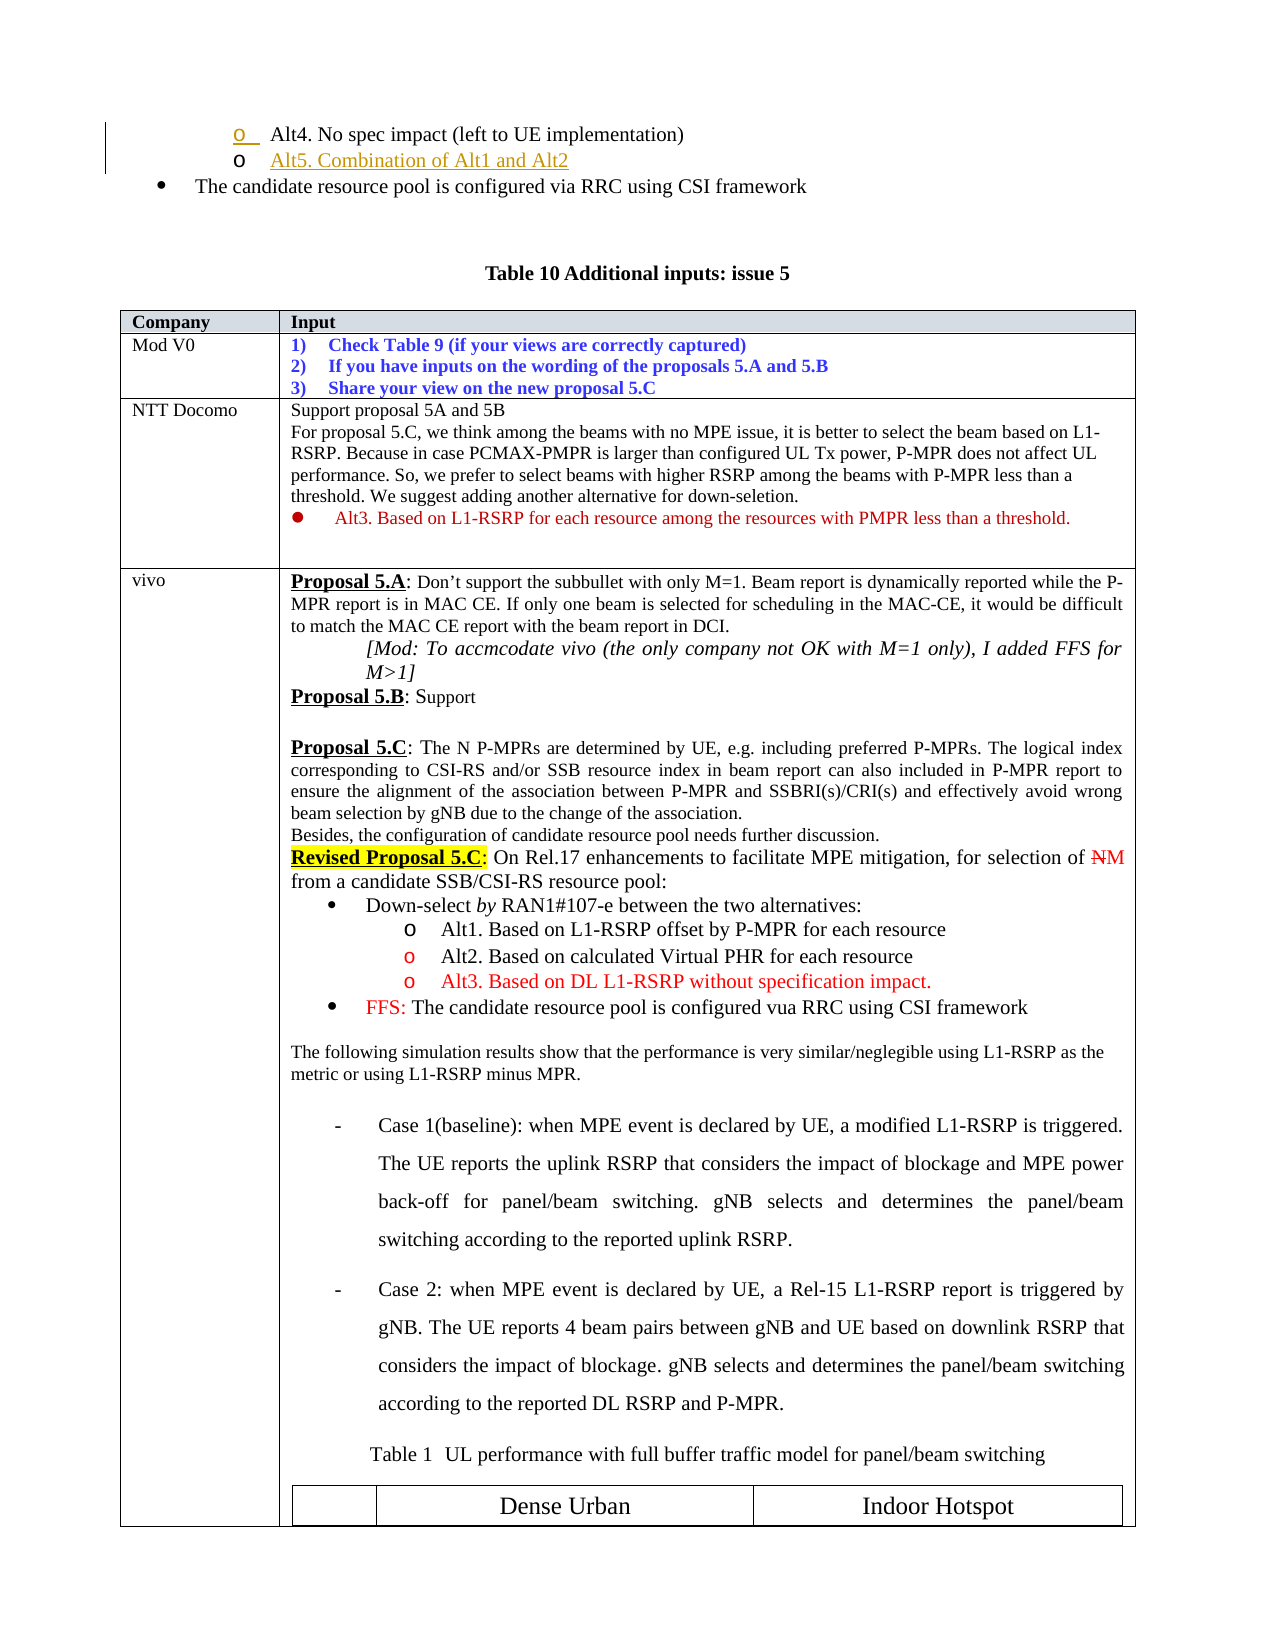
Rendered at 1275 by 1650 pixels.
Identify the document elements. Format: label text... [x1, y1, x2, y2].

table_cell NTT Docomo [121, 399, 279, 568]
table_cell vivo [121, 569, 279, 1526]
list The candidate resource pool is configured via RRC using CSI framework [157, 174, 1155, 199]
list Alt4. No spec impact (left to UE implementation) [232, 122, 1155, 148]
text Table 10 Additional inputs: issue 5 [120, 254, 1155, 292]
table_cell Check Table 9 (if your views are correctly captured) If you have inputs on the wording of the proposals 5.A and 5.B Share your view on the new proposal 5.C [280, 334, 1135, 398]
table_cell Mod V0 [121, 334, 279, 398]
table_header Company [121, 311, 279, 332]
table_cell Support proposal 5A and 5B For proposal 5.C, we think among the beams with no MPE issue, it is better to select the beam based on L1-RSRP. Because in case PCMAX-PMPR is larger than configured UL Tx power, P-MPR does not affect UL performance. So, we prefer to select beams with higher RSRP among the beams with P-MPR less than a threshold. We suggest adding another alternative for down-seletion. Alt3. Based on L1-RSRP for each resource among the resources with PMPR less than a threshold. [280, 399, 1135, 568]
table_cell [280, 569, 1135, 1526]
table_header Input [280, 311, 1135, 332]
